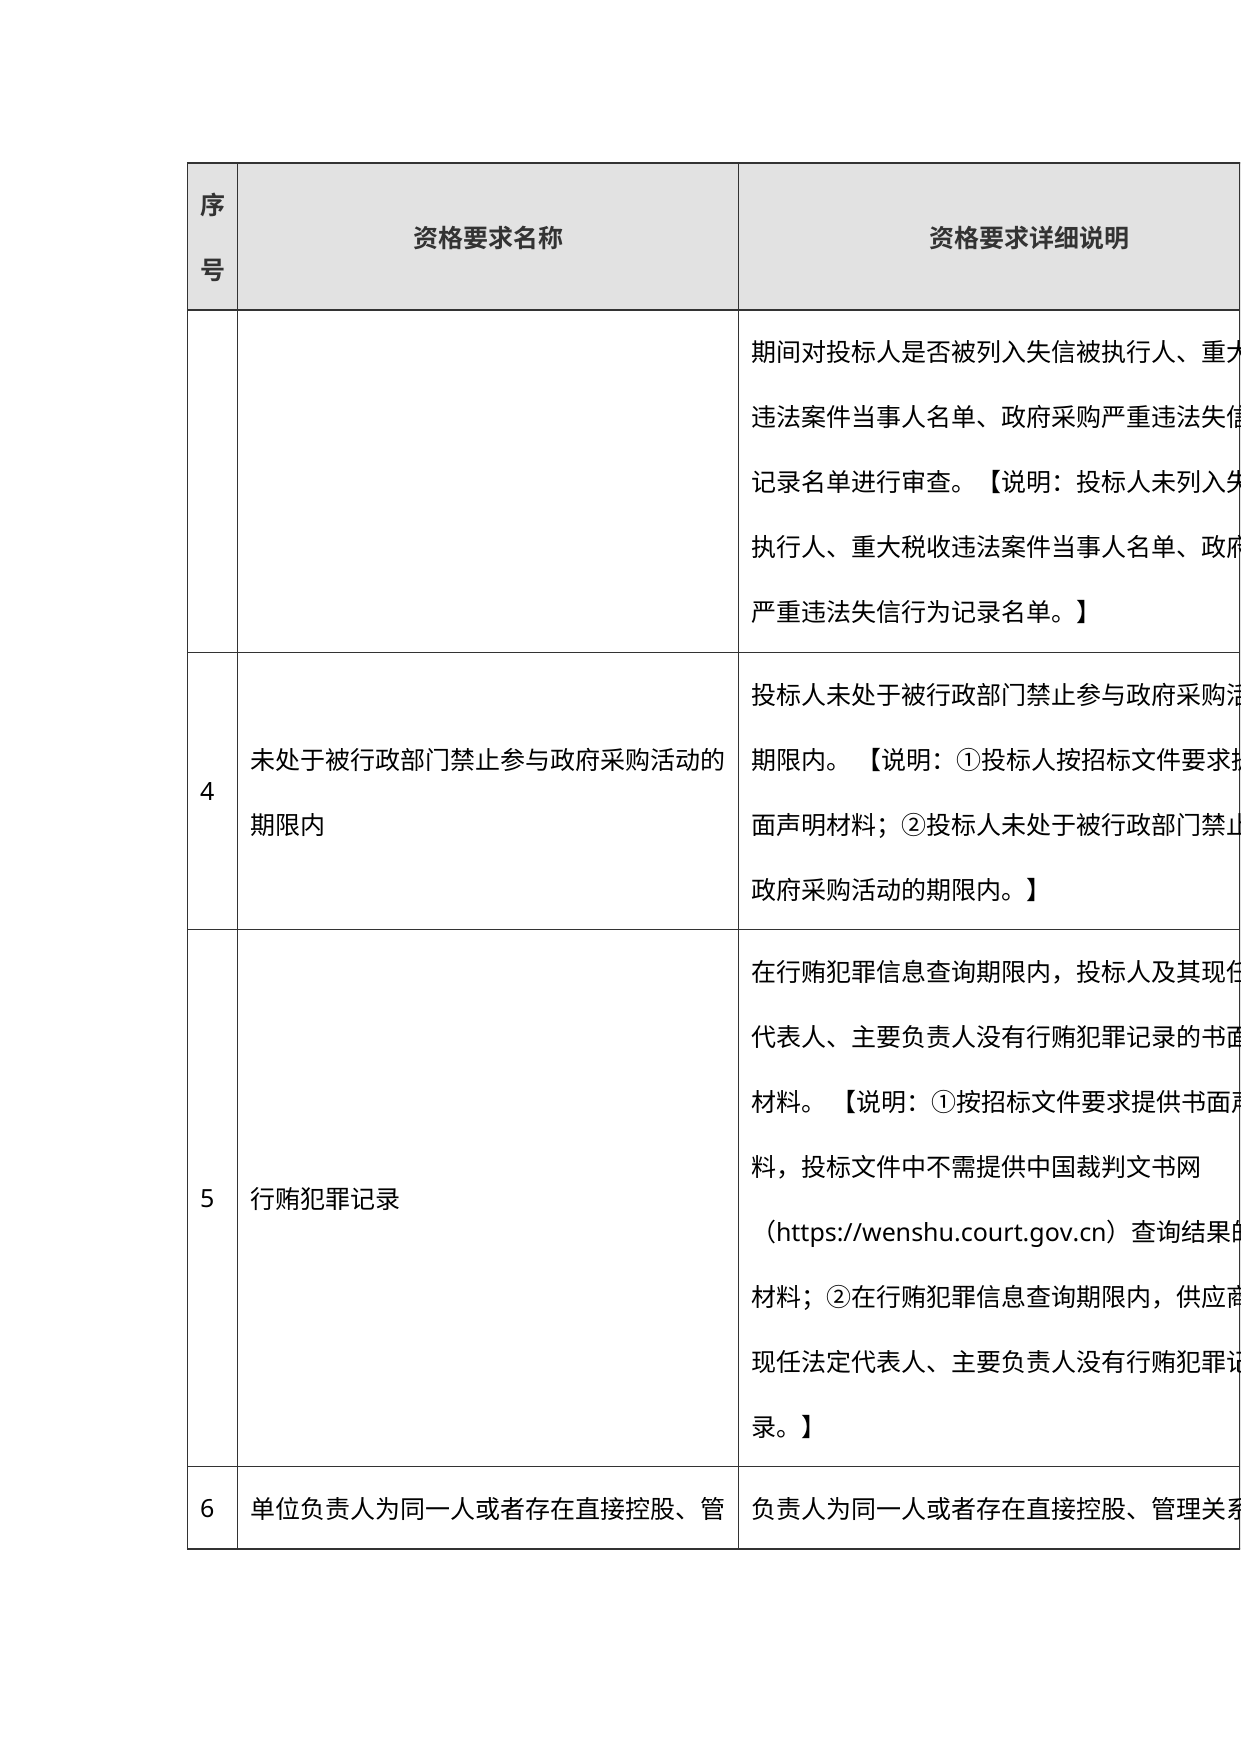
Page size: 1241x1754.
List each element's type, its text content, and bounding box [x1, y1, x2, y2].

table_cell 4 [188, 653, 237, 928]
table_cell 3 [188, 311, 237, 651]
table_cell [238, 1467, 738, 1548]
table_header 资格要求详细说明 [739, 164, 1239, 309]
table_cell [739, 311, 1239, 651]
table_cell 投标人未处于被行政部门禁止参与政府采购活动的期限内。 【说明：①投标人按招标文件要求提供书面声明材料；②投标人未处于被行政部门禁止参与政府采购活动的期限内。】 [739, 653, 1239, 928]
table_cell 未处于被行政部门禁止参与政府采购活动的期限内 [238, 653, 738, 928]
table_header 序号 [188, 164, 237, 309]
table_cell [739, 1467, 1239, 1548]
table_cell 6 [188, 1467, 237, 1548]
table_cell 行贿犯罪记录 [238, 930, 738, 1466]
table_header 资格要求名称 [238, 164, 738, 309]
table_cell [238, 311, 738, 651]
table_cell 在行贿犯罪信息查询期限内，投标人及其现任法定代表人、主要负责人没有行贿犯罪记录的书面声明材料。 【说明：①按招标文件要求提供书面声明材料，投标文件中不需提供中国裁判文书网（https://wenshu.court.gov.cn）查询结果的证明材料；②在行贿犯罪信息查询期限内，供应商及其现任法定代表人、主要负责人没有行贿犯罪记录。】 [739, 930, 1239, 1466]
table_cell 5 [188, 930, 237, 1466]
